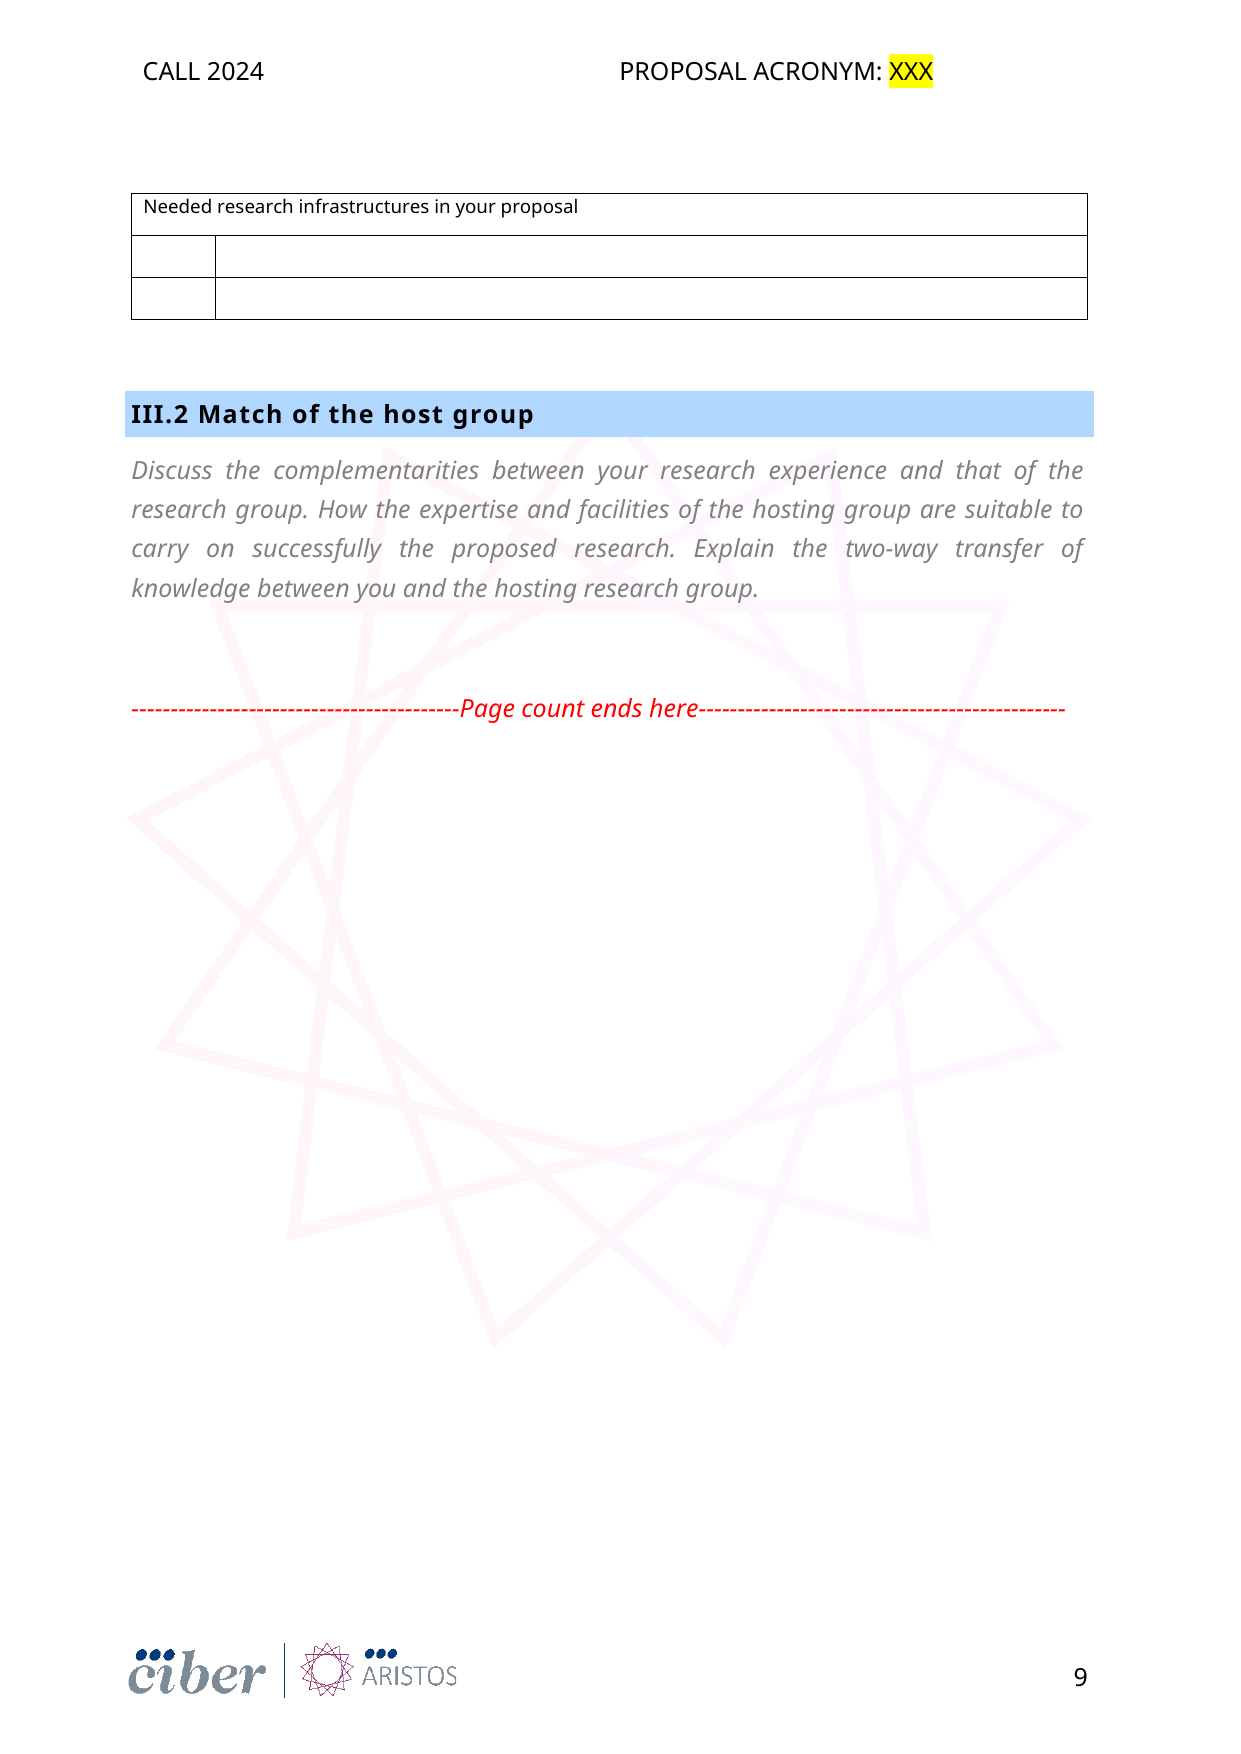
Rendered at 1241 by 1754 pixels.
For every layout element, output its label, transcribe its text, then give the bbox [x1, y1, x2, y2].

table_cell [216, 236, 1087, 277]
table_cell [132, 278, 215, 319]
text ------------------------------------------Page count ends here----------------------------------------------- [131, 690, 1087, 724]
table_cell [216, 278, 1087, 319]
table_header Needed research infrastructures in your proposal [132, 194, 1087, 235]
text Discuss the complementarities between your research experience and that of the research group. How the expertise and facilities of the hosting group are suitable to carry on successfully the proposed research. Explain the two-way transfer of knowledge between you and the hosting research group. [131, 453, 1087, 604]
picture [128, 1642, 457, 1698]
subtitle III.2 Match of the host group [131, 397, 1087, 431]
table_cell [132, 236, 215, 277]
